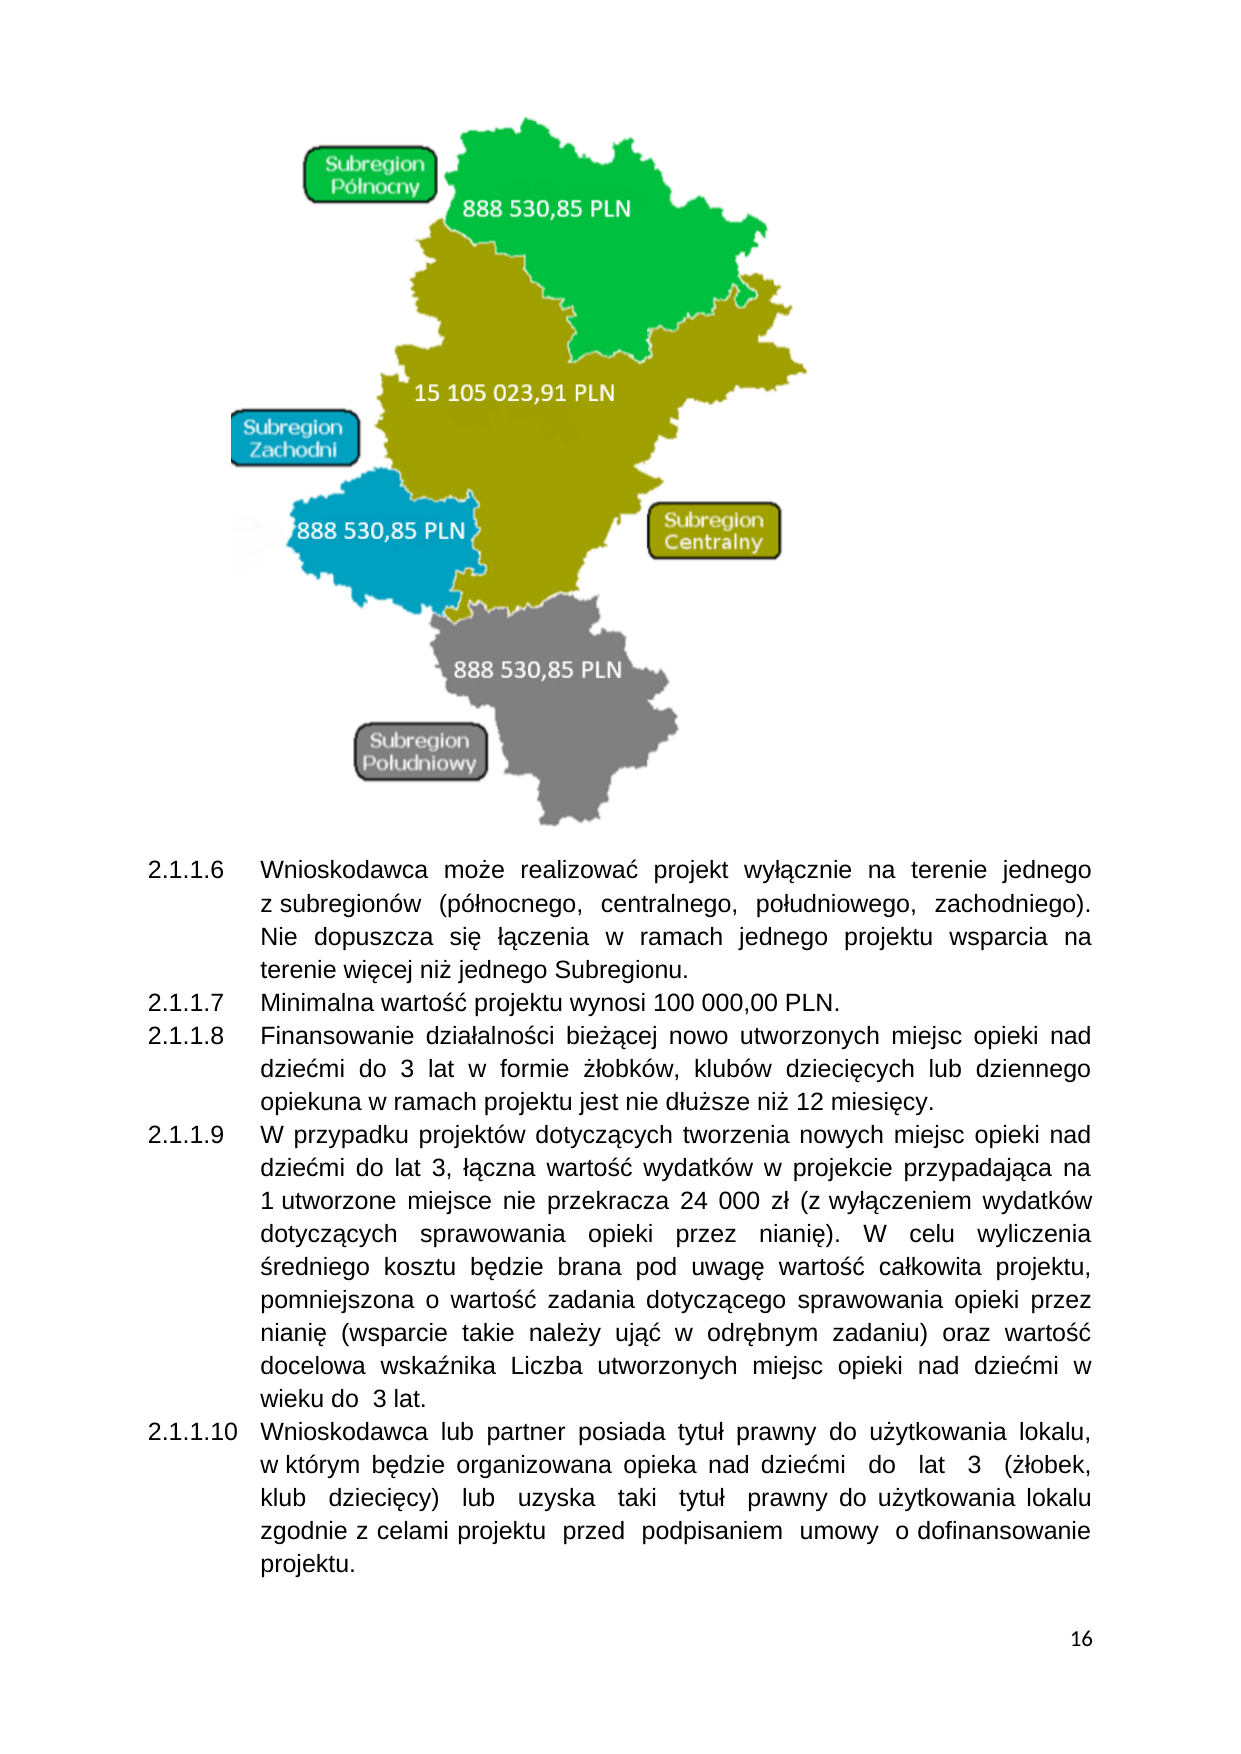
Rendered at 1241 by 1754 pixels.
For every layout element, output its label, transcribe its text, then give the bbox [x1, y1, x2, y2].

list Wnioskodawca może realizować projekt wyłącznie na terenie jednego z subregionów (północnego, centralnego, południowego, zachodniego). Nie dopuszcza się łączenia w ramach jednego projektu wsparcia na terenie więcej niż jednego Subregionu. [148, 856, 1093, 983]
list W przypadku projektów dotyczących tworzenia nowych miejsc opieki nad dziećmi do lat 3, łączna wartość wydatków w projekcie przypadająca na 1 utworzone miejsce nie przekracza 24 000 zł (z wyłączeniem wydatków dotyczących sprawowania opieki przez nianię). W celu wyliczenia średniego kosztu będzie brana pod uwagę wartość całkowita projektu, pomniejszona o wartość zadania dotyczącego sprawowania opieki przez nianię (wsparcie takie należy ująć w odrębnym zadaniu) oraz wartość docelowa wskaźnika Liczba utworzonych miejsc opieki nad dziećmi w wieku do 3 lat. [148, 1120, 1093, 1413]
list Finansowanie działalności bieżącej nowo utworzonych miejsc opieki nad dziećmi do 3 lat w formie żłobków, klubów dziecięcych lub dziennego opiekuna w ramach projektu jest nie dłuższe niż 12 miesięcy. [148, 1021, 1093, 1115]
list Wnioskodawca lub partner posiada tytuł prawny do użytkowania lokalu, w którym będzie organizowana opieka nad dziećmi do lat 3 (żłobek, klub dziecięcy) lub uzyska taki tytuł prawny do użytkowania lokalu zgodnie z celami projektu przed podpisaniem umowy o dofinansowanie projektu. [148, 1417, 1093, 1578]
picture [231, 101, 825, 839]
list Minimalna wartość projektu wynosi 100 000,00 PLN. [148, 988, 1093, 1016]
